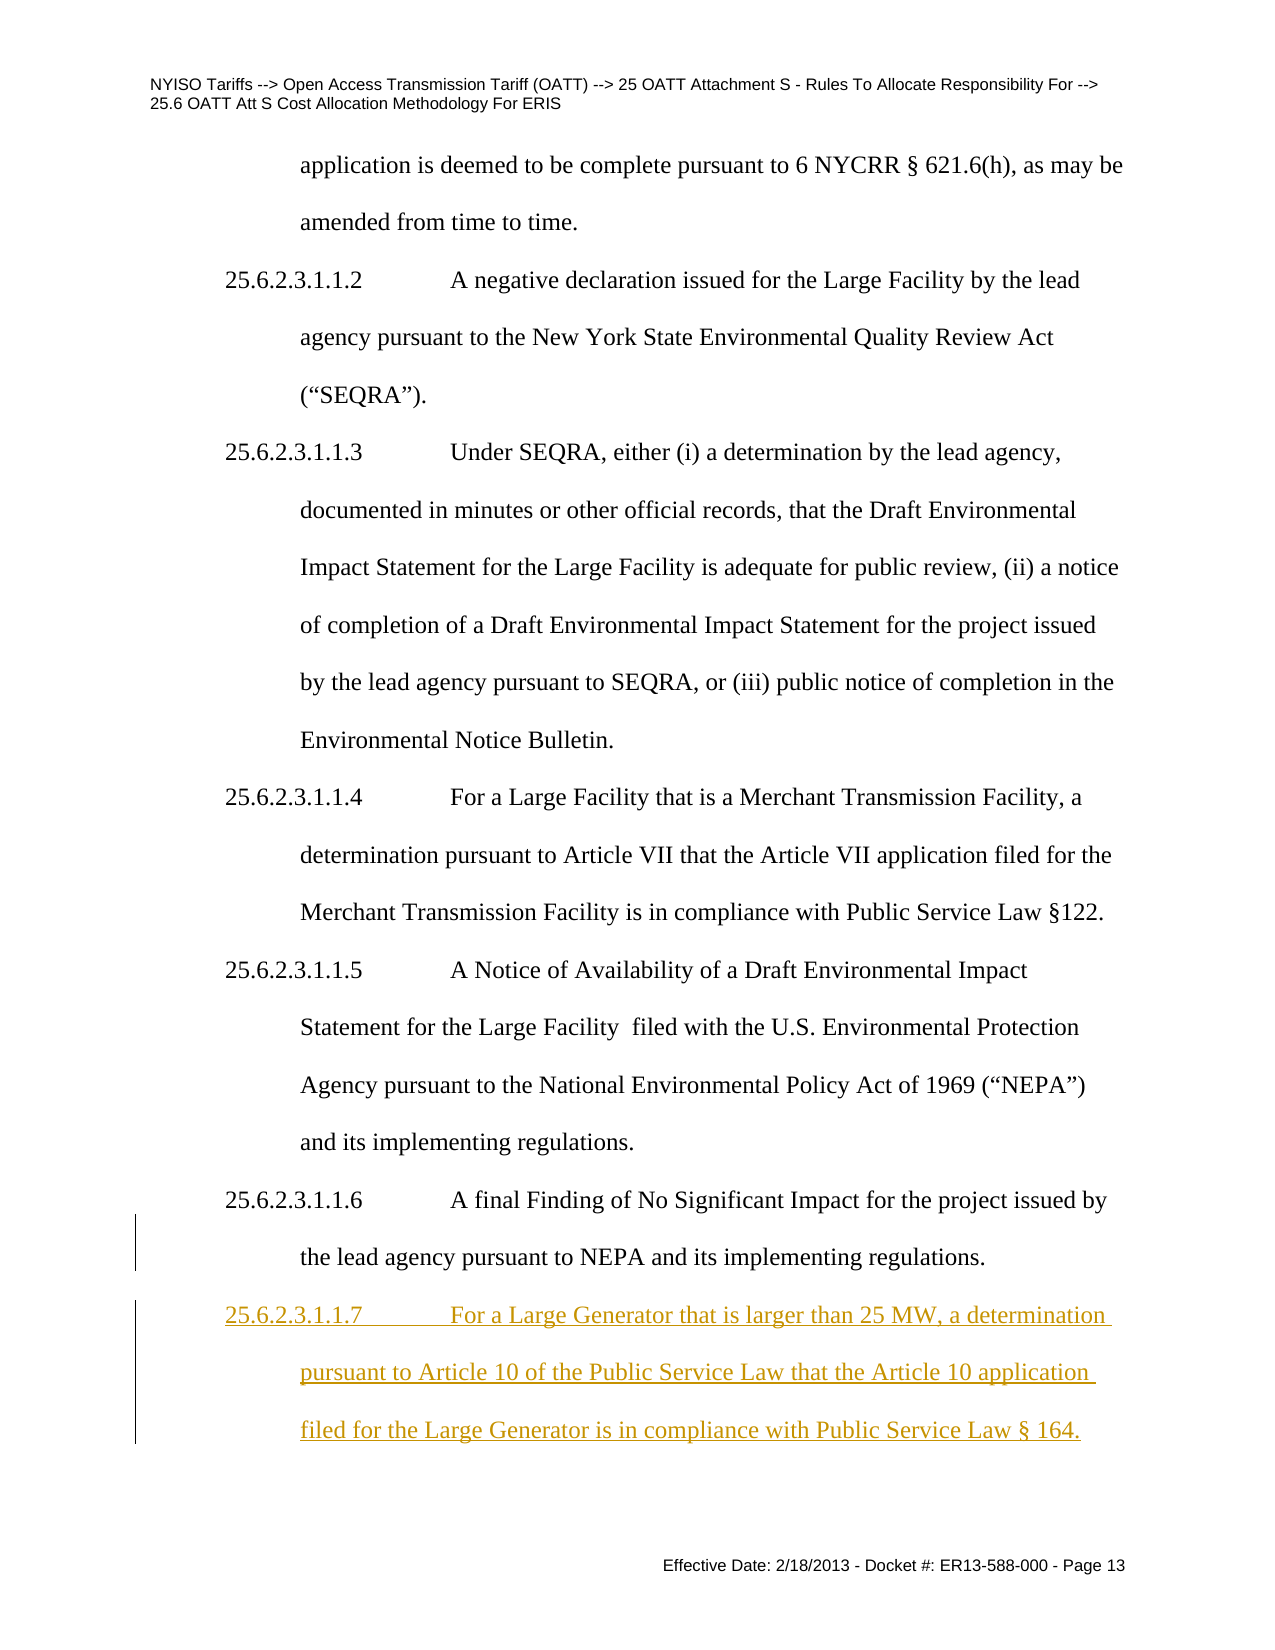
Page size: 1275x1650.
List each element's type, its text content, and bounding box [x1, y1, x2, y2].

text 25.6.2.3.1.1.4 For a Large Facility that is a Merchant Transmission Facility, a determination pursuant to Article VII that the Article VII application filed for the Merchant Transmission Facility is in compliance with Public Service Law §122. [225, 782, 1125, 926]
text 25.6.2.3.1.1.5 A Notice of Availability of a Draft Environmental Impact Statement for the Large Facility filed with the U.S. Environmental Protection Agency pursuant to the National Environmental Policy Act of 1969 (“NEPA”) and its implementing regulations. [225, 955, 1125, 1156]
text 25.6.2.3.1.1.2 A negative declaration issued for the Large Facility by the lead agency pursuant to the New York State Environmental Quality Review Act (“SEQRA”). [225, 265, 1125, 409]
text 25.6.2.3.1.1.3 Under SEQRA, either (i) a determination by the lead agency, documented in minutes or other official records, that the Draft Environmental Impact Statement for the Large Facility is adequate for public review, (ii) a notice of completion of a Draft Environmental Impact Statement for the project issued by the lead agency pursuant to SEQRA, or (iii) public notice of completion in the Environmental Notice Bulletin. [225, 437, 1125, 754]
text 25.6.2.3.1.1.6 A final Finding of No Significant Impact for the project issued by the lead agency pursuant to NEPA and its implementing regulations. [225, 1185, 1125, 1271]
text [225, 150, 1125, 236]
